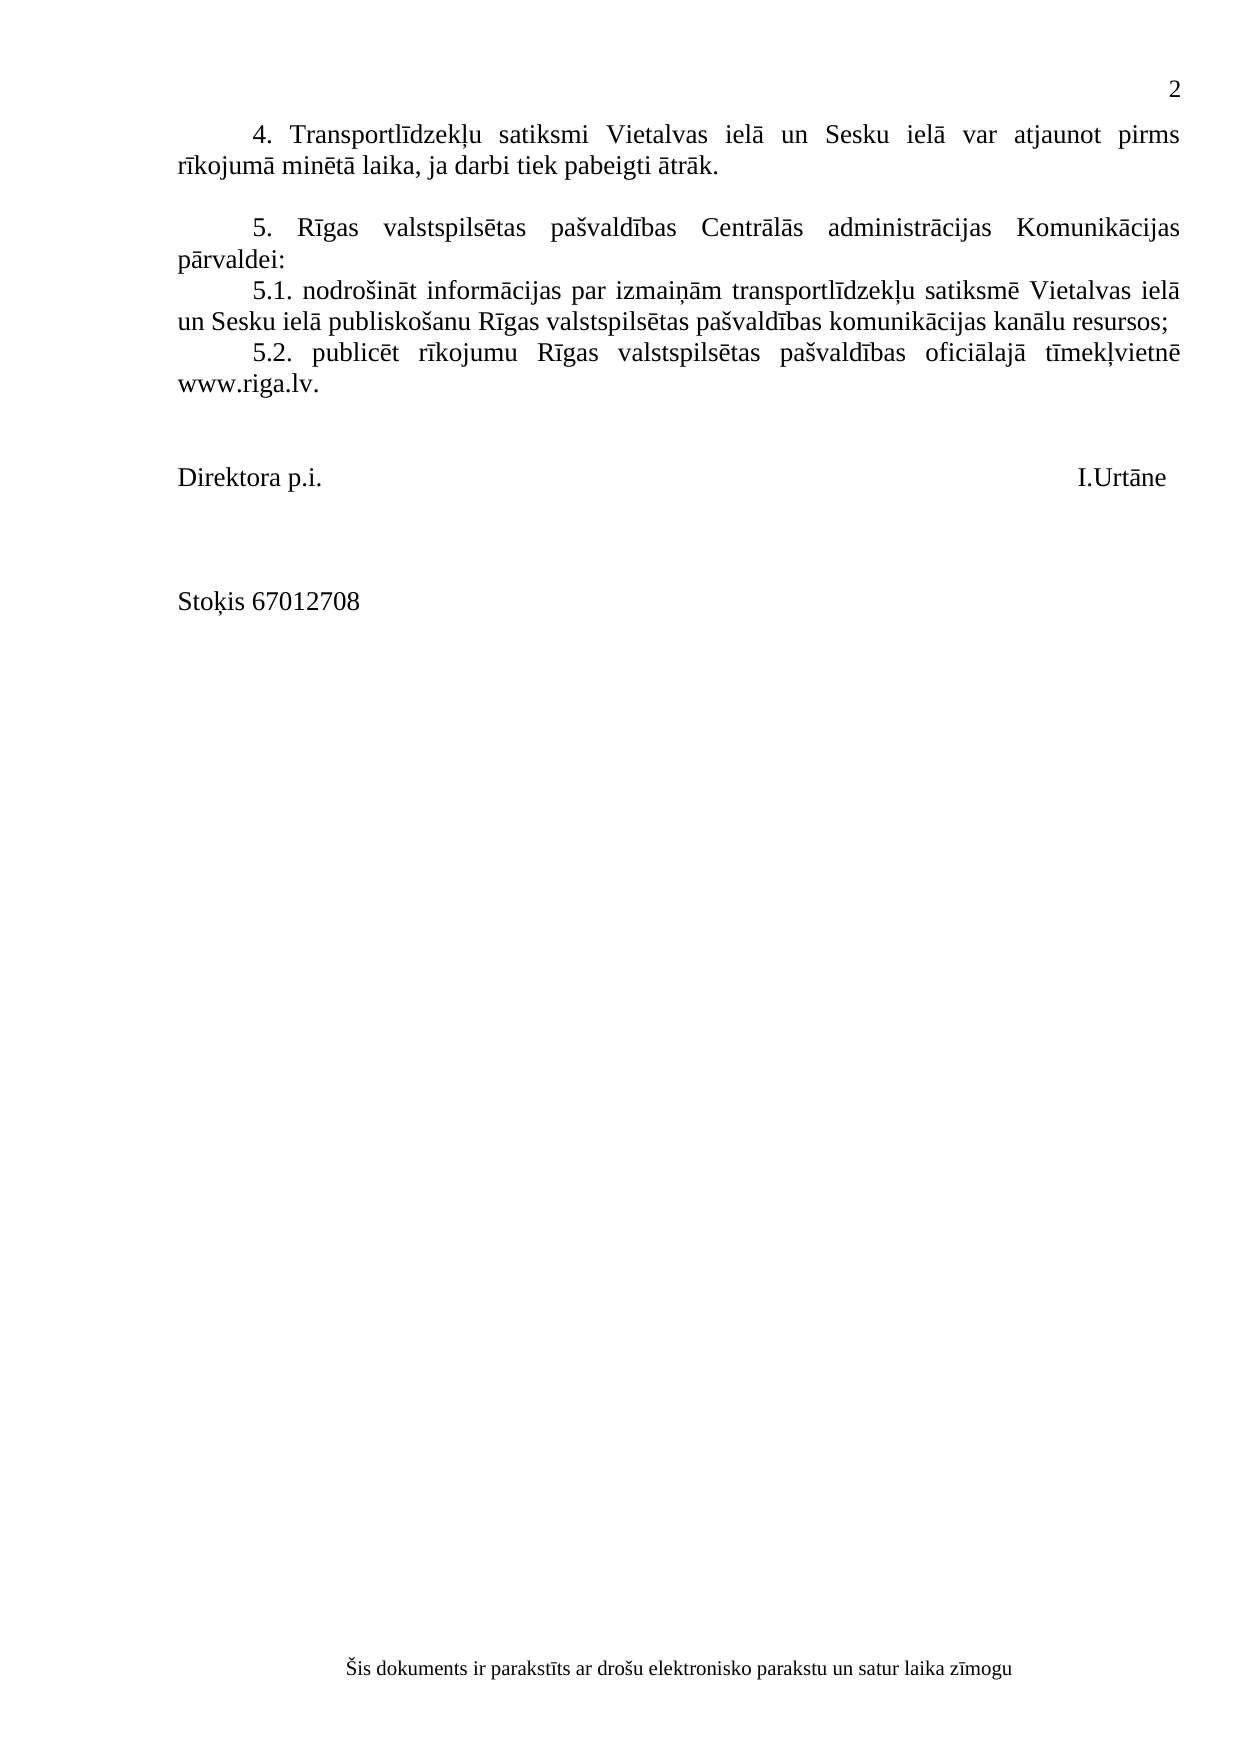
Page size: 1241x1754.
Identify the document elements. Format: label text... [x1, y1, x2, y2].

table_header I.Urtāne [768, 461, 1178, 492]
table_header Direktora p.i. [166, 461, 768, 492]
text 4. Transportlīdzekļu satiksmi Vietalvas ielā un Sesku ielā var atjaunot pirms rīkojumā minētā laika, ja darbi tiek pabeigti ātrāk. [177, 118, 1181, 180]
text 5.1. nodrošināt informācijas par izmaiņām transportlīdzekļu satiksmē Vietalvas ielā un Sesku ielā publiskošanu Rīgas valstspilsētas pašvaldības komunikācijas kanālu resursos; [177, 274, 1181, 336]
table_header Stoķis 67012708 [166, 585, 989, 616]
text 5. Rīgas valstspilsētas pašvaldības Centrālās administrācijas Komunikācijas pārvaldei: [177, 212, 1181, 274]
text 5.2. publicēt rīkojumu Rīgas valstspilsētas pašvaldības oficiālajā tīmekļvietnē www.riga.lv. [177, 336, 1181, 398]
